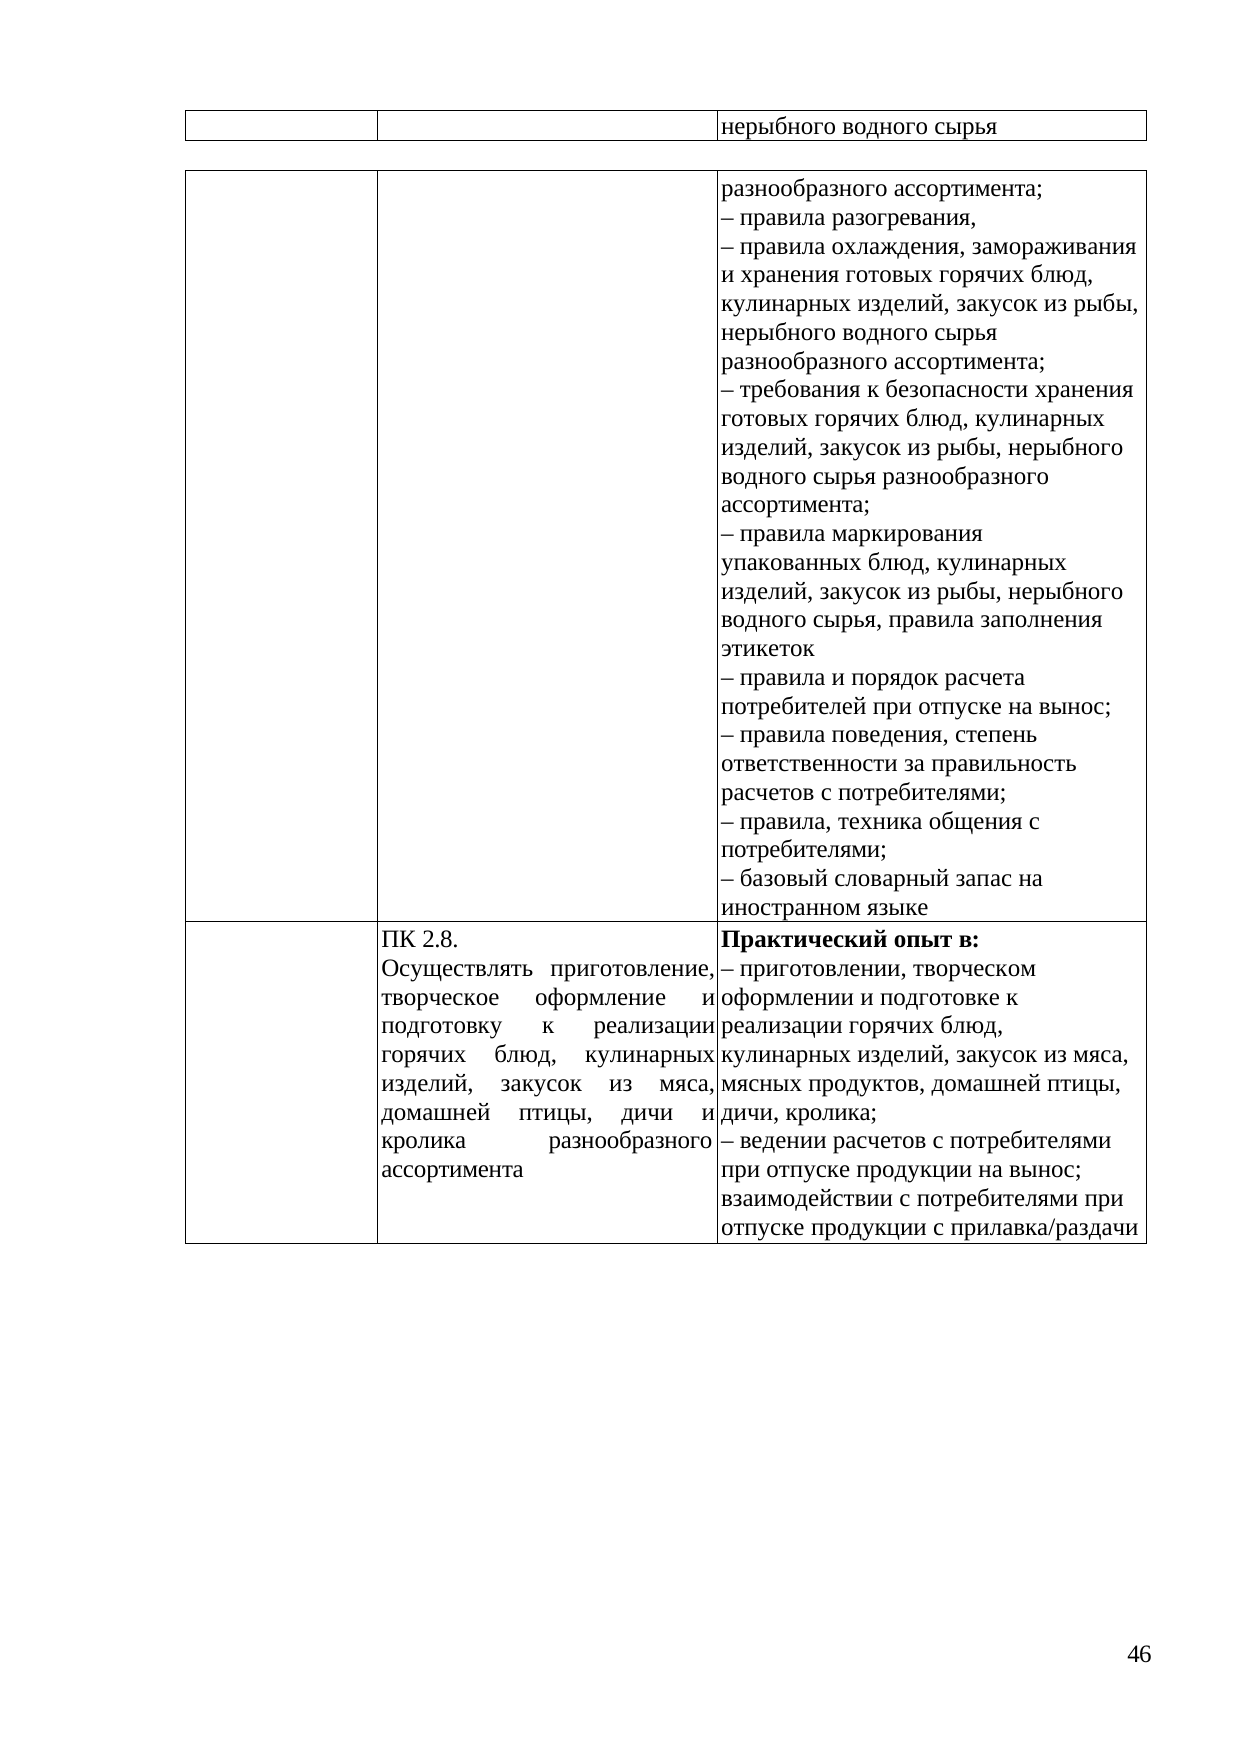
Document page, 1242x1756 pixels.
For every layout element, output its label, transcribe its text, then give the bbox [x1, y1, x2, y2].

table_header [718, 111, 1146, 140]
table_header [186, 111, 377, 140]
table_header [186, 171, 377, 921]
table_cell Практический опыт в: – приготовлении, творческом оформлении и подготовке к реализации горячих блюд, кулинарных изделий, закусок из мяса, мясных продуктов, домашней птицы, дичи, кролика; – ведении расчетов с потребителями при отпуске продукции на вынос; взаимодействии с потребителями при отпуске продукции с прилавка/раздачи [718, 922, 1146, 1243]
table_cell [186, 922, 377, 1243]
table_header [378, 111, 717, 140]
table_header разнообразного ассортимента; – правила разогревания, – правила охлаждения, замораживания и хранения готовых горячих блюд, кулинарных изделий, закусок из рыбы, нерыбного водного сырья разнообразного ассортимента; – требования к безопасности хранения готовых горячих блюд, кулинарных изделий, закусок из рыбы, нерыбного водного сырья разнообразного ассортимента; – правила маркирования упакованных блюд, кулинарных изделий, закусок из рыбы, нерыбного водного сырья, правила заполнения этикеток – правила и порядок расчета потребителей при отпуске на вынос; – правила поведения, степень ответственности за правильность расчетов с потребителями; – правила, техника общения с потребителями; – базовый словарный запас на иностранном языке [718, 171, 1146, 921]
table_header [378, 171, 717, 921]
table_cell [378, 922, 717, 1243]
